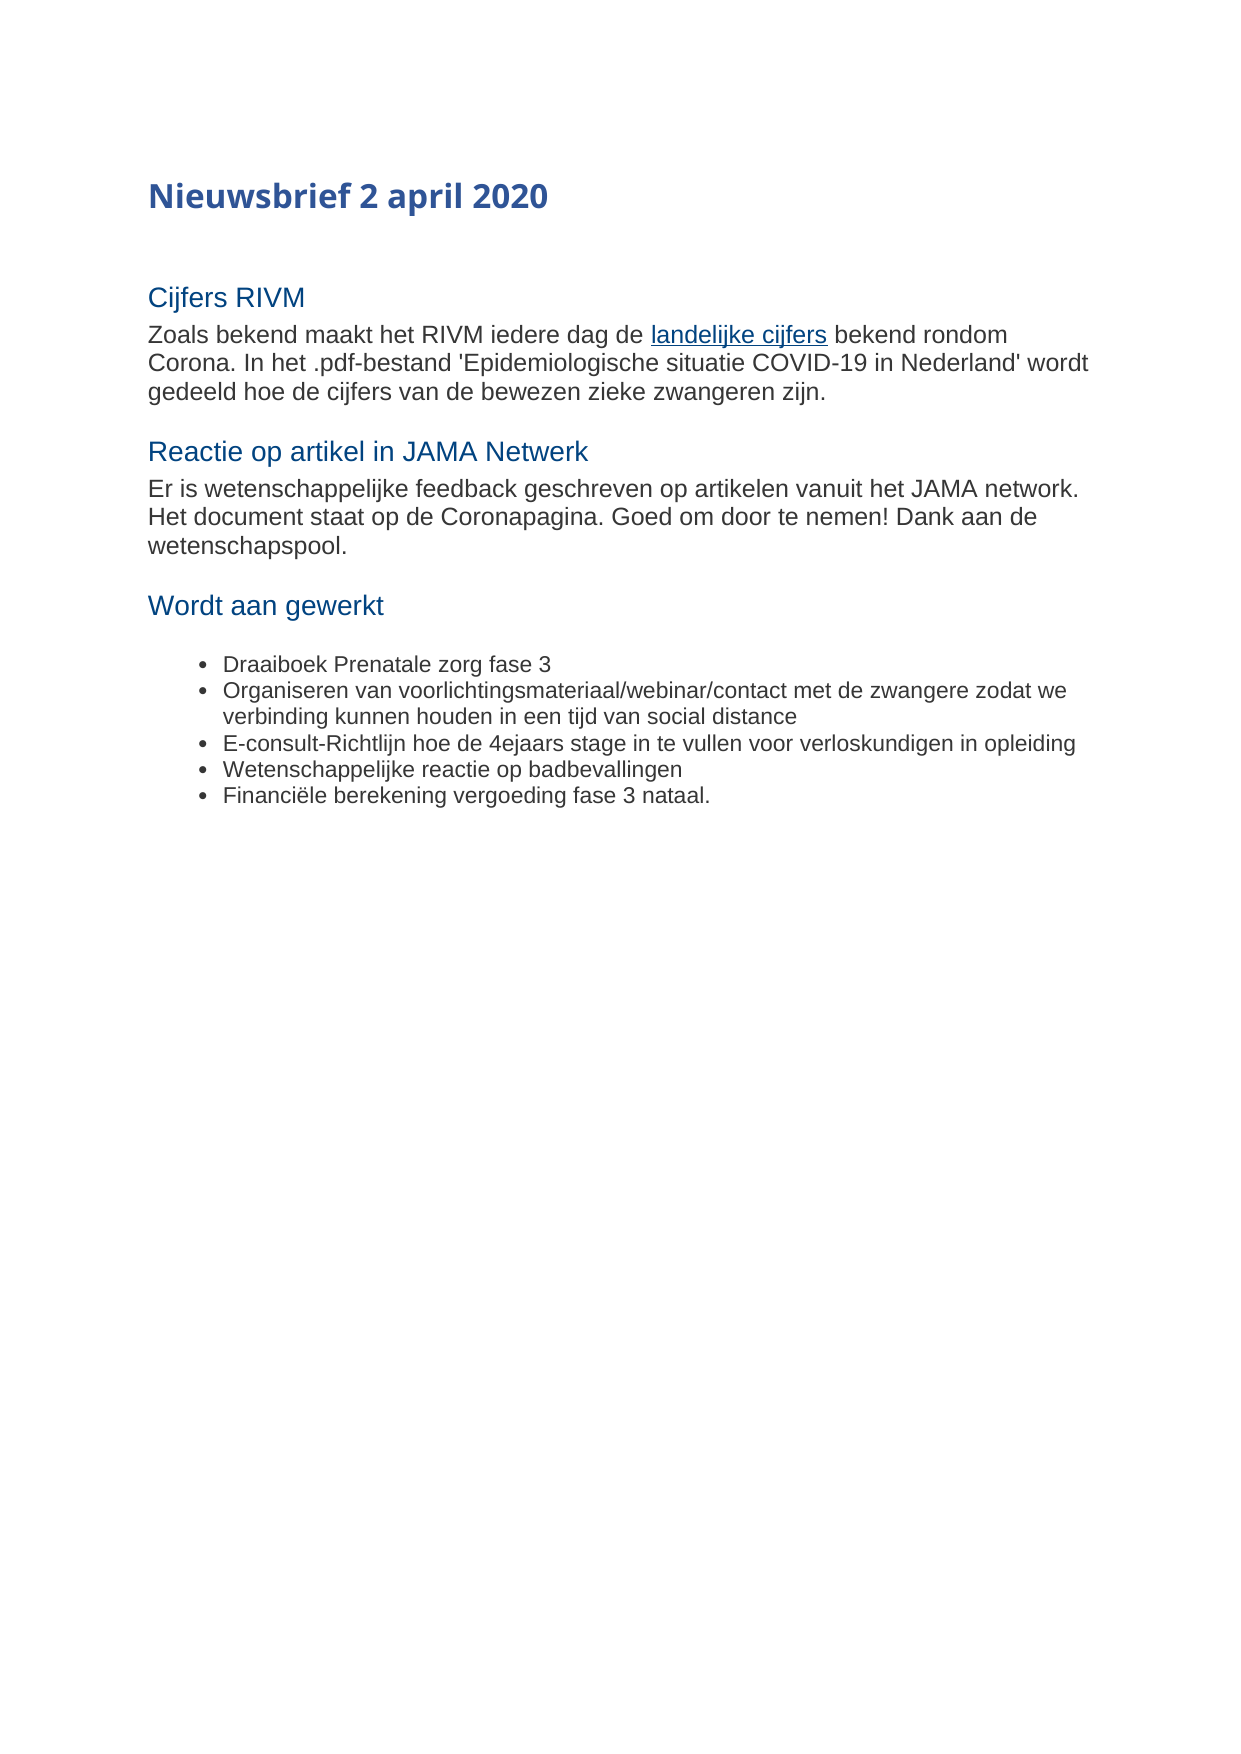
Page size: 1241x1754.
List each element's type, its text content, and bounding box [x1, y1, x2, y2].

list Organiseren van voorlichtingsmateriaal/webinar/contact met de zwangere zodat we verbinding kunnen houden in een tijd van social distance [199, 677, 1093, 730]
subtitle Wordt aan gewerkt [148, 589, 1093, 621]
list Draaiboek Prenatale zorg fase 3 [199, 651, 1093, 677]
text Er is wetenschappelijke feedback geschreven op artikelen vanuit het JAMA network. Het document staat op de Coronapagina. Goed om door te nemen! Dank aan de wetenschapspool. [148, 474, 1093, 560]
subtitle Nieuwsbrief 2 april 2020 [148, 173, 1093, 218]
list Financiële berekening vergoeding fase 3 nataal. [199, 782, 1093, 809]
list Wetenschappelijke reactie op badbevallingen [199, 756, 1093, 782]
subtitle Reactie op artikel in JAMA Netwerk [148, 435, 1093, 467]
subtitle Cijfers RIVM [148, 281, 1093, 313]
text Zoals bekend maakt het RIVM iedere dag de landelijke cijfers bekend rondom Corona. In het .pdf-bestand 'Epidemiologische situatie COVID-19 in Nederland' wordt gedeeld hoe de cijfers van de bewezen zieke zwangeren zijn. [148, 319, 1093, 406]
list E-consult-Richtlijn hoe de 4ejaars stage in te vullen voor verloskundigen in opleiding [199, 730, 1093, 756]
